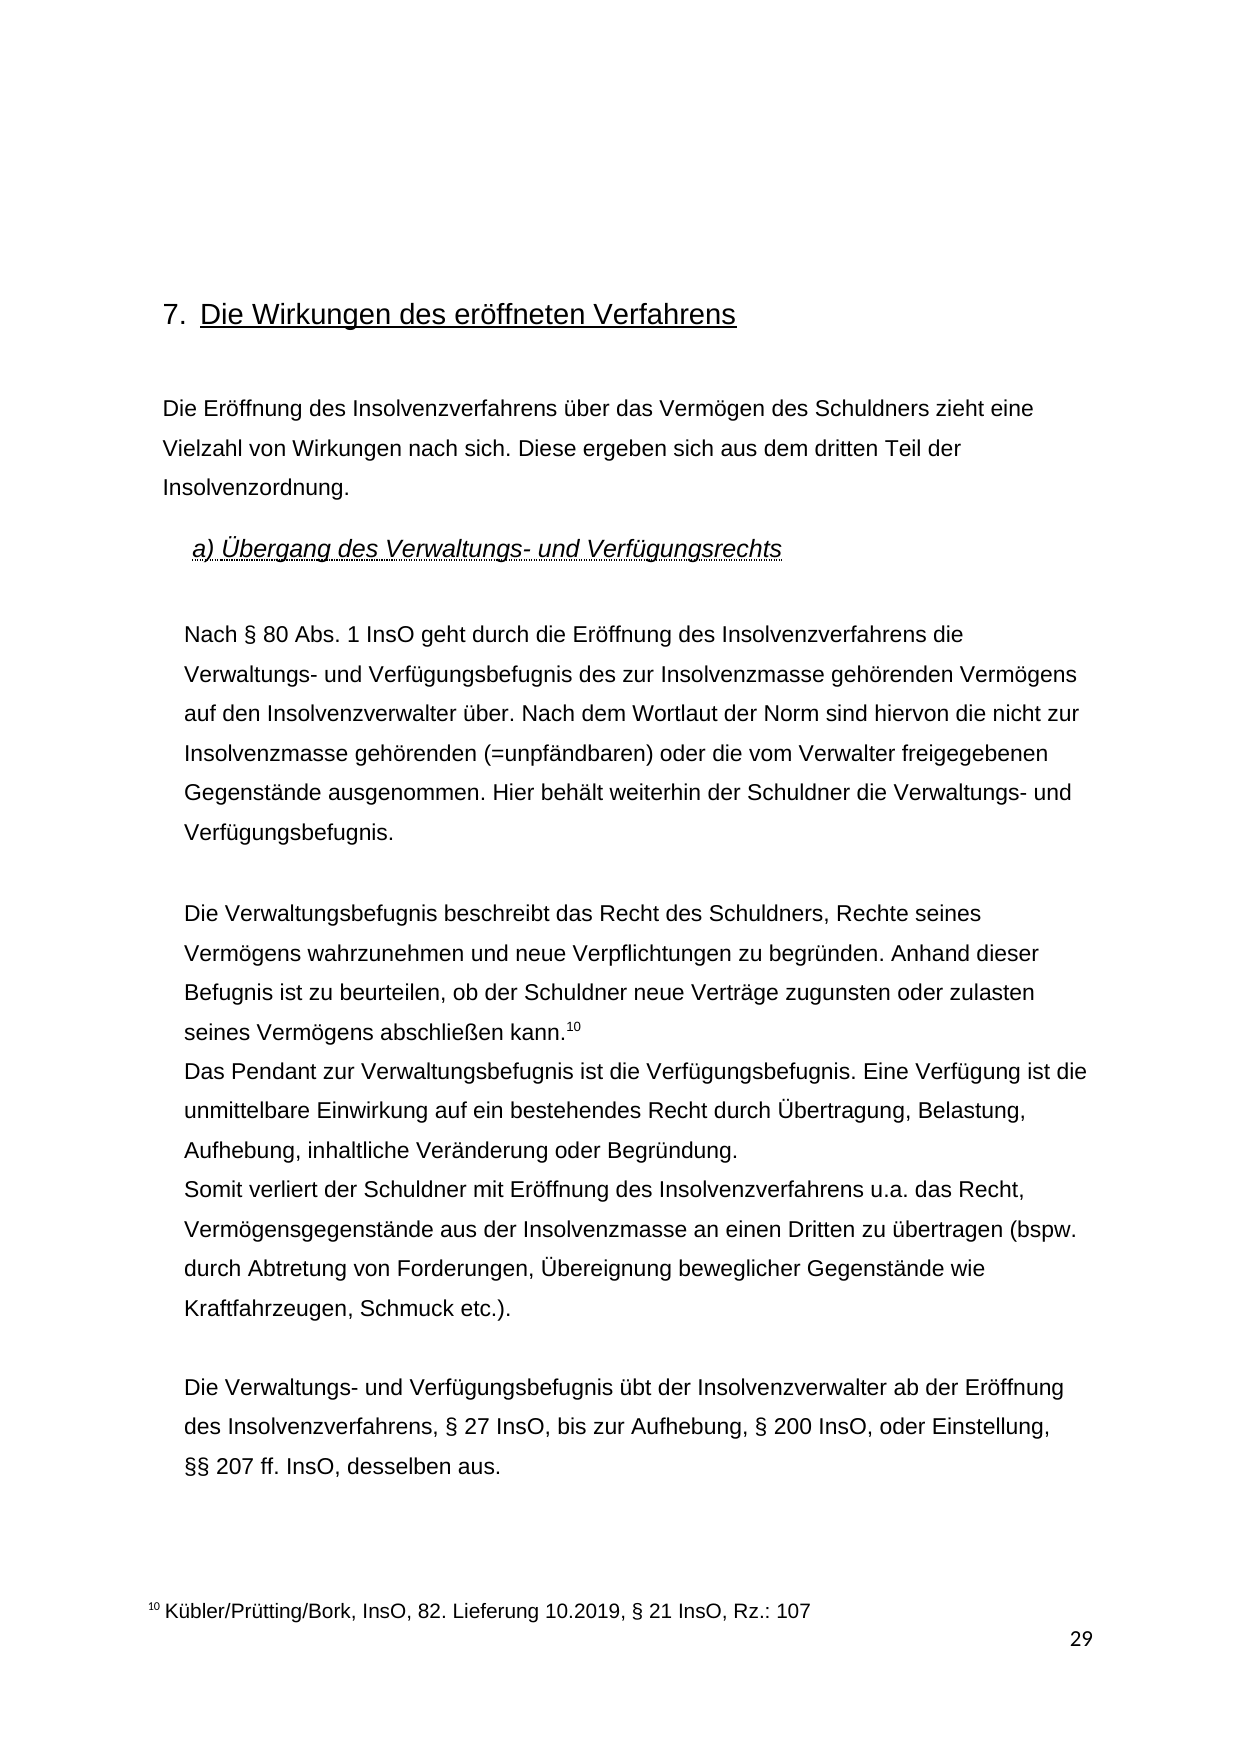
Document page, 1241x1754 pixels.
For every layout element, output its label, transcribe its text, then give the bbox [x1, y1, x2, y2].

list Das Pendant zur Verwaltungsbefugnis ist die Verfügungsbefugnis. Eine Verfügung ist die unmittelbare Einwirkung auf ein bestehendes Recht durch Übertragung, Belastung, Aufhebung, inhaltliche Veränderung oder Begründung. [184, 1058, 1093, 1163]
list Somit verliert der Schuldner mit Eröffnung des Insolvenzverfahrens u.a. das Recht, Vermögensgegenstände aus der Insolvenzmasse an einen Dritten zu übertragen (bspw. durch Abtretung von Forderungen, Übereignung beweglicher Gegenstände wie Kraftfahrzeugen, Schmuck etc.). [184, 1176, 1093, 1321]
list Nach § 80 Abs. 1 InsO geht durch die Eröffnung des Insolvenzverfahrens die Verwaltungs- und Verfügungsbefugnis des zur Insolvenzmasse gehörenden Vermögens auf den Insolvenzverwalter über. Nach dem Wortlaut der Norm sind hiervon die nicht zur Insolvenzmasse gehörenden (=unpfändbaren) oder die vom Verwalter freigegebenen Gegenstände ausgenommen. Hier behält weiterhin der Schuldner die Verwaltungs- und Verfügungsbefugnis. [184, 621, 1093, 845]
text a) Übergang des Verwaltungs- und Verfügungsrechts [192, 534, 1093, 563]
list Die Verwaltungsbefugnis beschreibt das Recht des Schuldners, Rechte seines Vermögens wahrzunehmen und neue Verpflichtungen zu begründen. Anhand dieser Befugnis ist zu beurteilen, ob der Schuldner neue Verträge zugunsten oder zulasten seines Vermögens abschließen kann. [184, 900, 1093, 1045]
text Die Wirkungen des eröffneten Verfahrens [162, 297, 1093, 331]
list Die Eröffnung des Insolvenzverfahrens über das Vermögen des Schuldners zieht eine Vielzahl von Wirkungen nach sich. Diese ergeben sich aus dem dritten Teil der Insolvenzordnung. [162, 395, 1093, 500]
list Die Verwaltungs- und Verfügungsbefugnis übt der Insolvenzverwalter ab der Eröffnung des Insolvenzverfahrens, § 27 InsO, bis zur Aufhebung, § 200 InsO, oder Einstellung, §§ 207 ff. InsO, desselben aus. [184, 1374, 1093, 1479]
